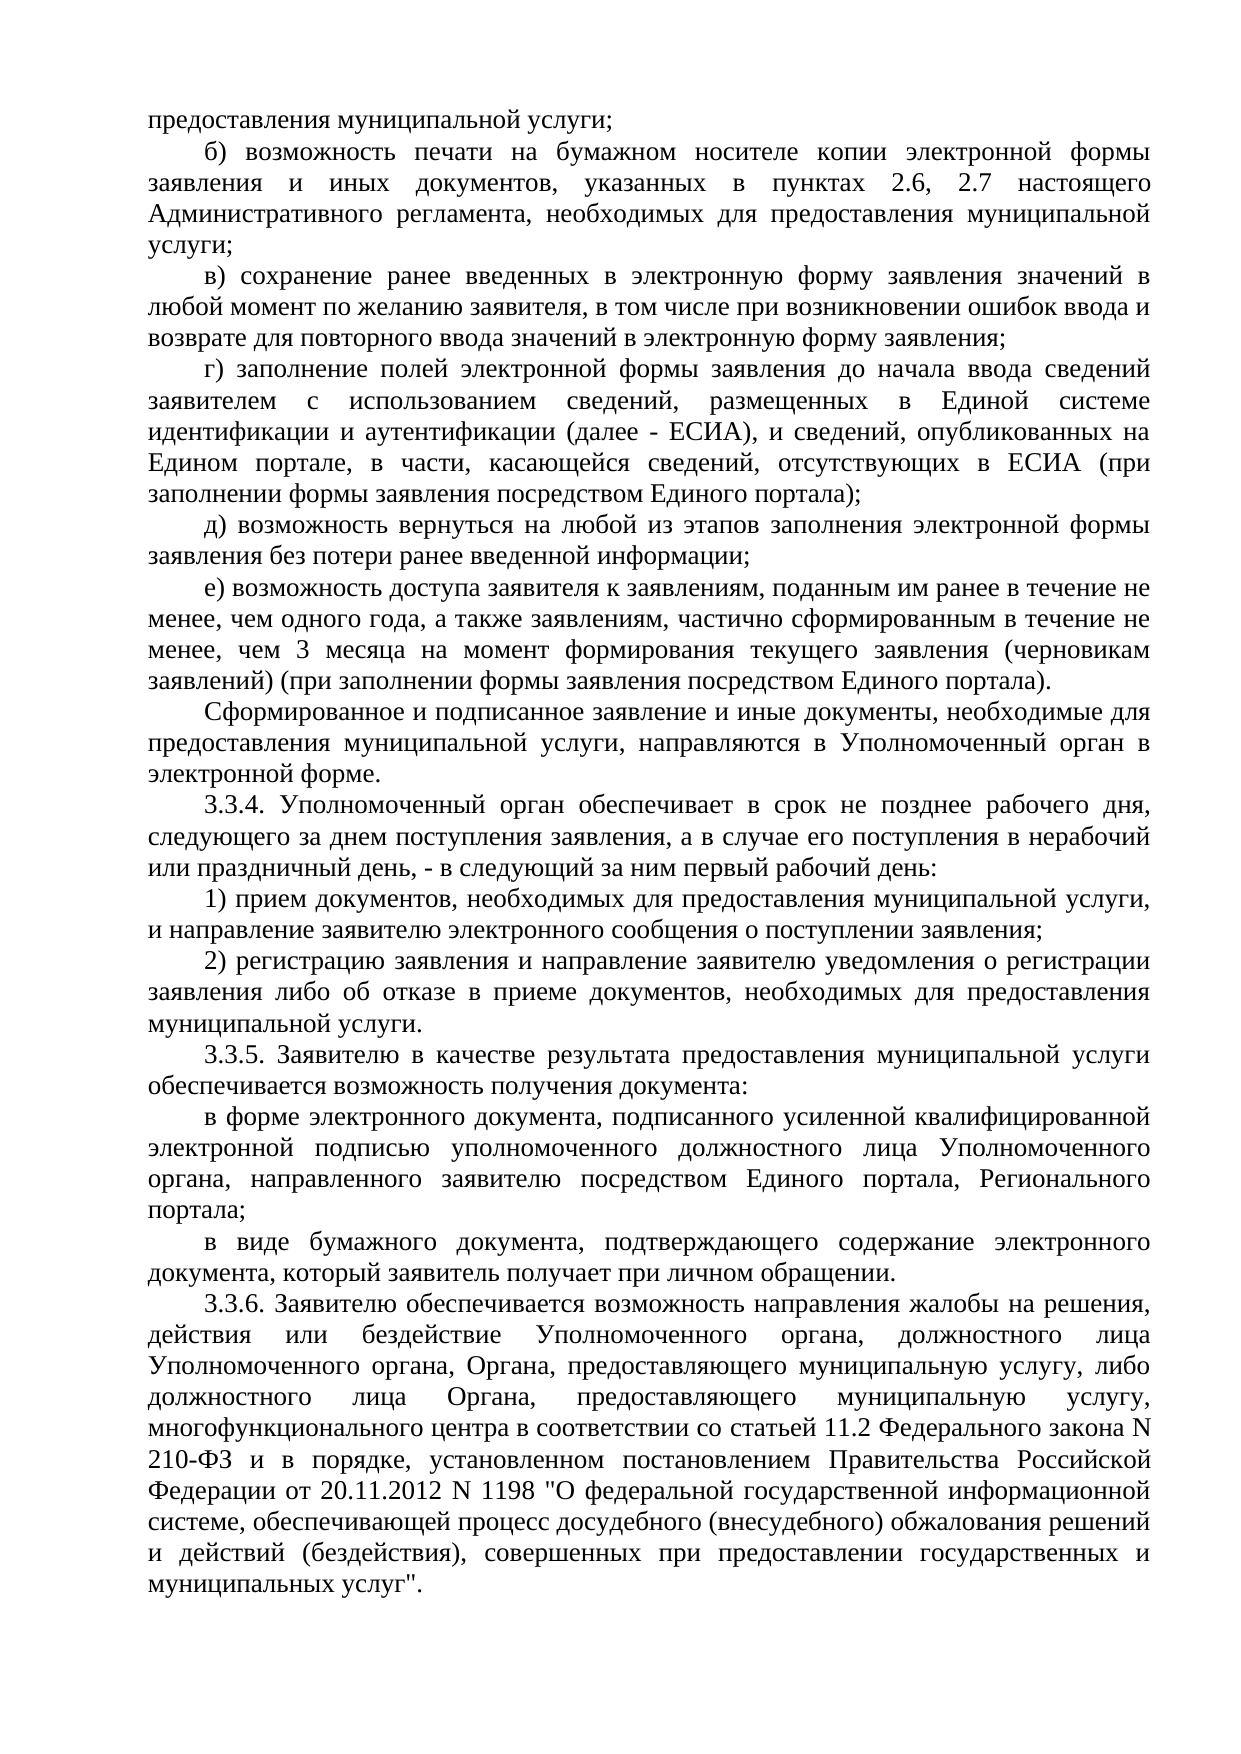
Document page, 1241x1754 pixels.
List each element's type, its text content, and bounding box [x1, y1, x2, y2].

text е) возможность доступа заявителя к заявлениям, поданным им ранее в течение не менее, чем одного года, а также заявлениям, частично сформированным в течение не менее, чем 3 месяца на момент формирования текущего заявления (черновикам заявлений) (при заполнении формы заявления посредством Единого портала). [148, 571, 1152, 695]
text 3.3.5. Заявителю в качестве результата предоставления муниципальной услуги обеспечивается возможность получения документа: [148, 1038, 1152, 1100]
text 3.3.4. Уполномоченный орган обеспечивает в срок не позднее рабочего дня, следующего за днем поступления заявления, а в случае его поступления в нерабочий или праздничный день, - в следующий за ним первый рабочий день: [148, 789, 1152, 882]
text д) возможность вернуться на любой из этапов заполнения электронной формы заявления без потери ранее введенной информации; [148, 508, 1152, 571]
text в) сохранение ранее введенных в электронную форму заявления значений в любой момент по желанию заявителя, в том числе при возникновении ошибок ввода и возврате для повторного ввода значений в электронную форму заявления; [148, 259, 1152, 353]
text 3.3.6. Заявителю обеспечивается возможность направления жалобы на решения, действия или бездействие Уполномоченного органа, должностного лица Уполномоченного органа, Органа, предоставляющего муниципальную услугу, либо должностного лица Органа, предоставляющего муниципальную услугу, многофункционального центра в соответствии со статьей 11.2 Федерального закона N 210-ФЗ и в порядке, установленном постановлением Правительства Российской Федерации от 20.11.2012 N 1198 "О федеральной государственной информационной системе, обеспечивающей процесс досудебного (внесудебного) обжалования решений и действий (бездействия), совершенных при предоставлении государственных и муниципальных услуг". [148, 1287, 1152, 1598]
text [148, 103, 1152, 134]
text в виде бумажного документа, подтверждающего содержание электронного документа, который заявитель получает при личном обращении. [148, 1225, 1152, 1287]
text б) возможность печати на бумажном носителе копии электронной формы заявления и иных документов, указанных в пунктах 2.6, 2.7 настоящего Административного регламента, необходимых для предоставления муниципальной услуги; [148, 134, 1152, 259]
text Сформированное и подписанное заявление и иные документы, необходимые для предоставления муниципальной услуги, направляются в Уполномоченный орган в электронной форме. [148, 695, 1152, 789]
text 1) прием документов, необходимых для предоставления муниципальной услуги, и направление заявителю электронного сообщения о поступлении заявления; [148, 882, 1152, 944]
text 2) регистрацию заявления и направление заявителю уведомления о регистрации заявления либо об отказе в приеме документов, необходимых для предоставления муниципальной услуги. [148, 944, 1152, 1038]
text в форме электронного документа, подписанного усиленной квалифицированной электронной подписью уполномоченного должностного лица Уполномоченного органа, направленного заявителю посредством Единого портала, Регионального портала; [148, 1100, 1152, 1225]
text г) заполнение полей электронной формы заявления до начала ввода сведений заявителем с использованием сведений, размещенных в Единой системе идентификации и аутентификации (далее - ЕСИА), и сведений, опубликованных на Едином портале, в части, касающейся сведений, отсутствующих в ЕСИА (при заполнении формы заявления посредством Единого портала); [148, 353, 1152, 508]
